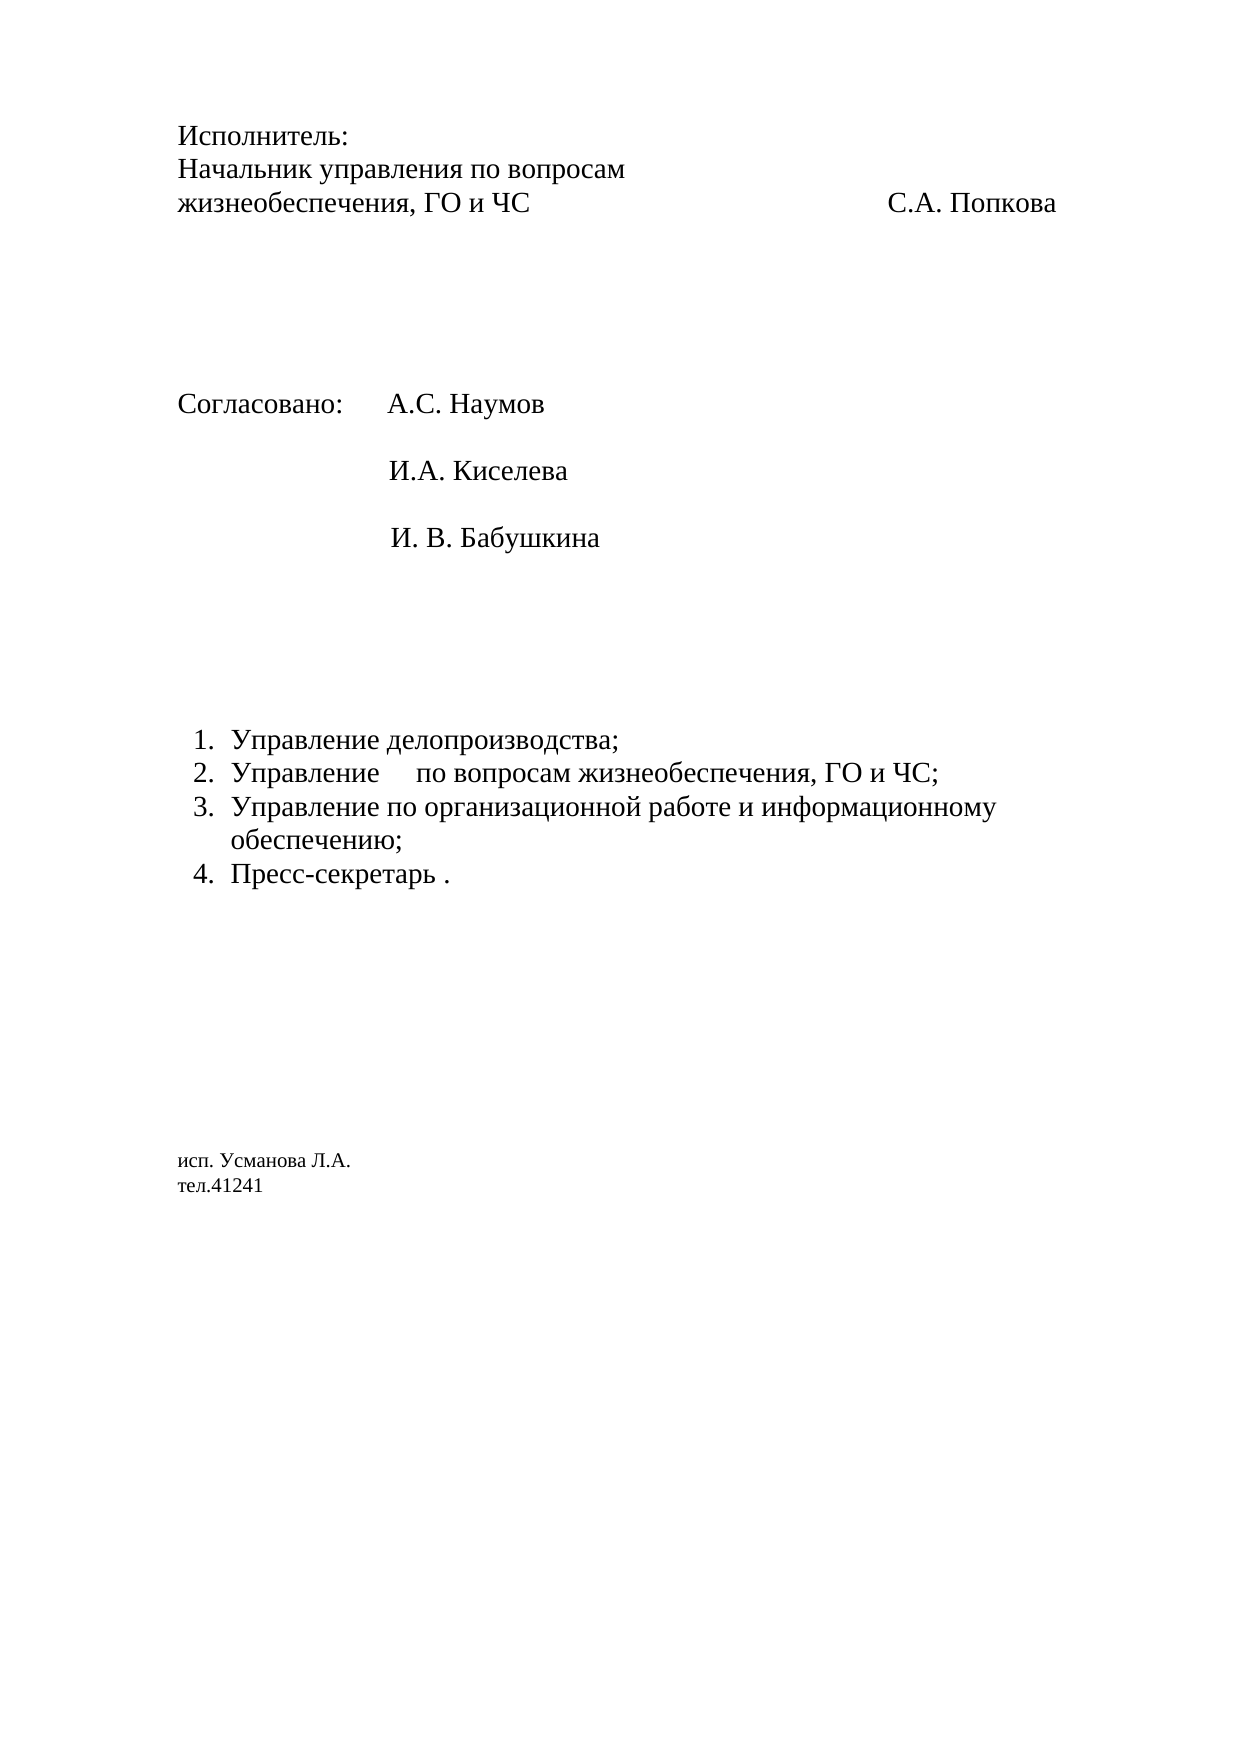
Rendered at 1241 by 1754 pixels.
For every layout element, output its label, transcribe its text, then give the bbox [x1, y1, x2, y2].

text Согласовано: А.С. Наумов [177, 386, 1152, 420]
text И. В. Бабушкина [177, 521, 1152, 554]
list Управление по вопросам жизнеобеспечения, ГО и ЧС; [193, 755, 1152, 789]
text тел.41241 [177, 1172, 1152, 1197]
text исп. Усманова Л.А. [177, 1148, 1152, 1172]
text И.А. Киселева [177, 453, 1152, 487]
list Управление по организационной работе и информационному обеспечению; [193, 789, 1152, 856]
list Управление делопроизводства; [193, 722, 1152, 755]
text Исполнитель: [177, 118, 1152, 152]
text Начальник управления по вопросам [177, 152, 1152, 185]
list Пресс-секретарь . [193, 856, 1152, 889]
text жизнеобеспечения, ГО и ЧС С.А. Попкова [177, 185, 1152, 219]
